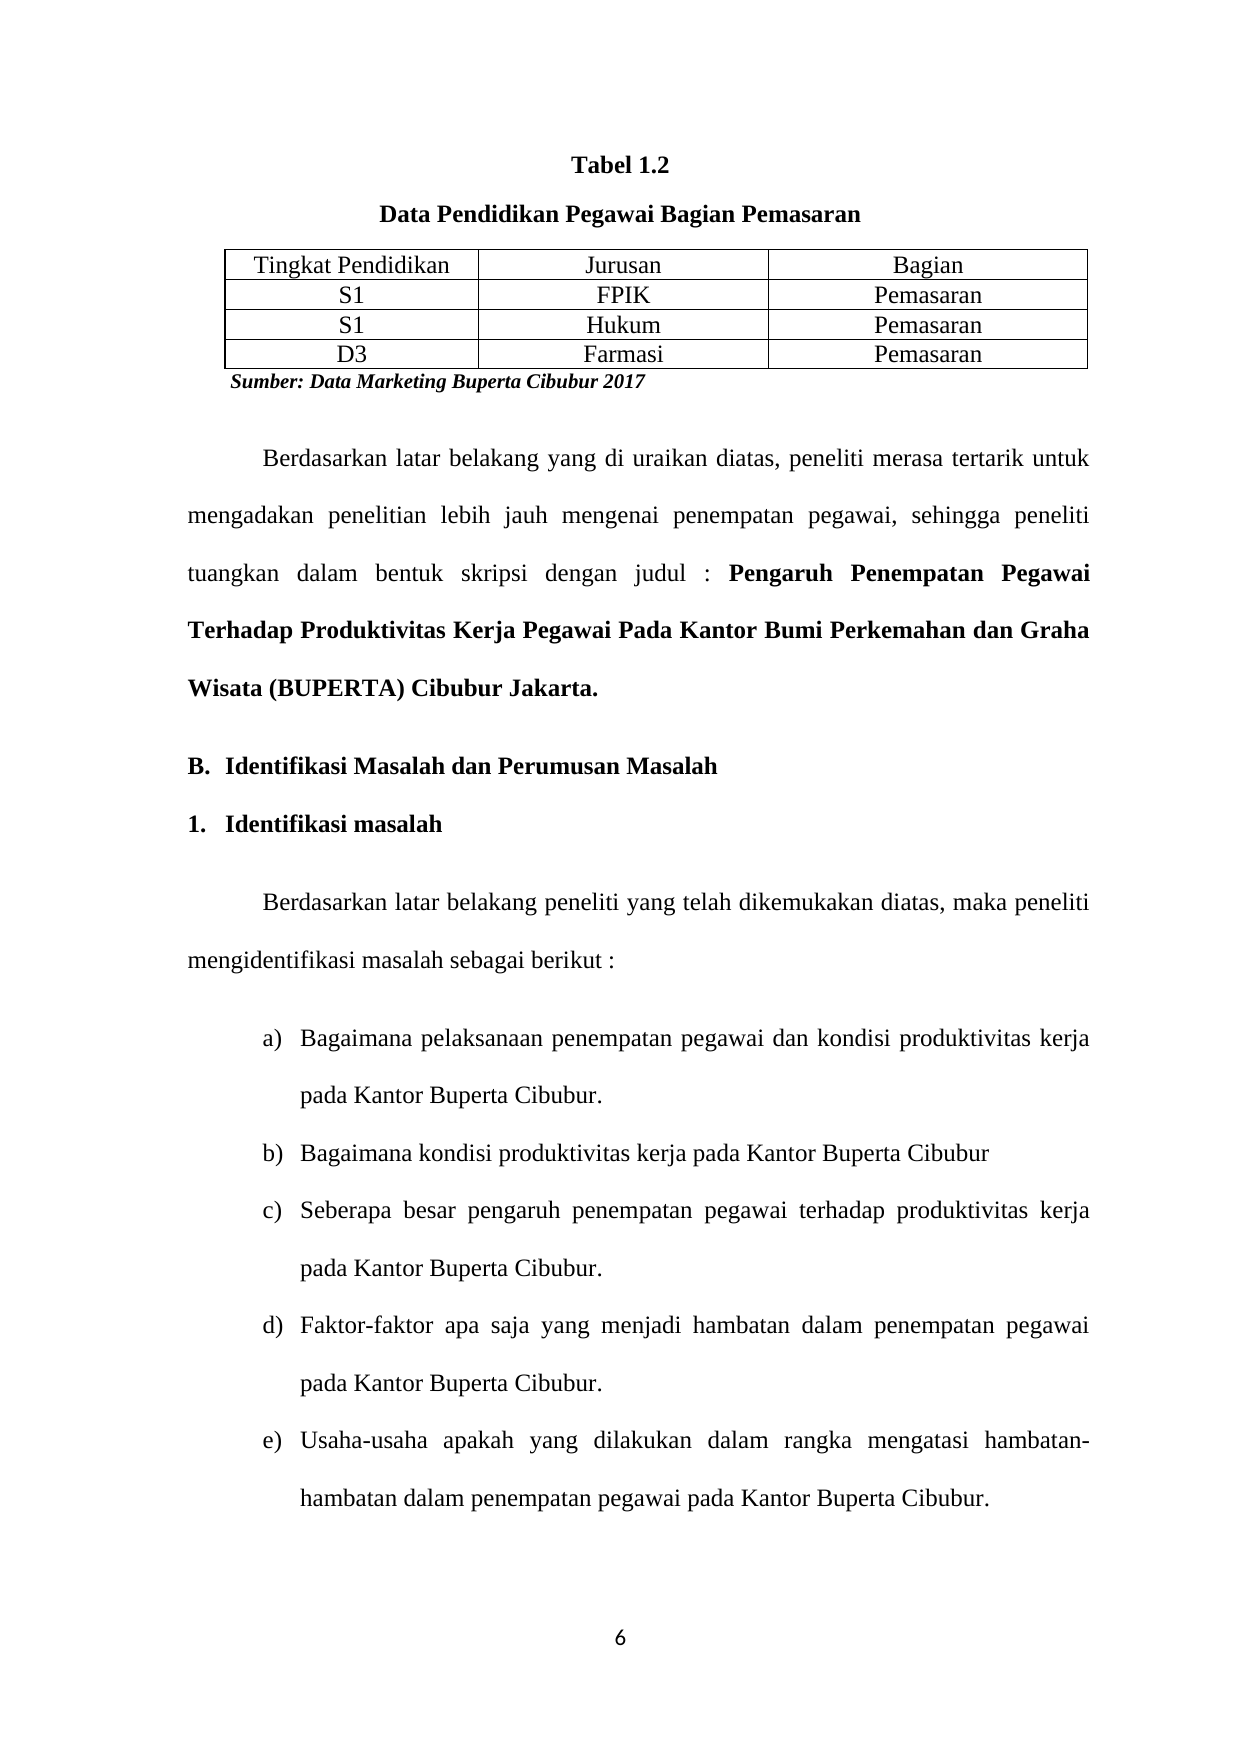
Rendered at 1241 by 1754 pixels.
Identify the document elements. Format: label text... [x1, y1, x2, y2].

table_cell Pemasaran [769, 280, 1087, 309]
text Berdasarkan latar belakang peneliti yang telah dikemukakan diatas, maka peneliti mengidentifikasi masalah sebagai berikut : [187, 887, 1090, 973]
table_cell S1 [226, 310, 478, 338]
table_cell FPIK [479, 280, 768, 309]
list Bagaimana kondisi produktivitas kerja pada Kantor Buperta Cibubur [262, 1138, 1090, 1167]
table_header Tingkat Pendidikan [226, 250, 478, 279]
table_cell D3 [226, 340, 478, 368]
list Seberapa besar pengaruh penempatan pegawai terhadap produktivitas kerja pada Kantor Buperta Cibubur. [262, 1196, 1090, 1282]
table_header Bagian [769, 250, 1087, 279]
table_cell S1 [226, 280, 478, 309]
table_cell Pemasaran [769, 340, 1087, 368]
table_cell Farmasi [479, 340, 768, 368]
text Data Pendidikan Pegawai Bagian Pemasaran [150, 199, 1090, 228]
table_cell Hukum [479, 310, 768, 338]
table_cell Pemasaran [769, 310, 1087, 338]
table_header Jurusan [479, 250, 768, 279]
list Identifikasi Masalah dan Perumusan Masalah [187, 751, 1090, 780]
text Tabel 1.2 [150, 150, 1090, 179]
list Identifikasi masalah [187, 809, 1090, 838]
text Sumber: Data Marketing Buperta Cibubur 2017 [150, 369, 1090, 393]
list Bagaimana pelaksanaan penempatan pegawai dan kondisi produktivitas kerja pada Kantor Buperta Cibubur. [262, 1023, 1090, 1109]
list Faktor-faktor apa saja yang menjadi hambatan dalam penempatan pegawai pada Kantor Buperta Cibubur. [262, 1311, 1090, 1397]
list Usaha-usaha apakah yang dilakukan dalam rangka mengatasi hambatan-hambatan dalam penempatan pegawai pada Kantor Buperta Cibubur. [262, 1426, 1090, 1512]
text Berdasarkan latar belakang yang di uraikan diatas, peneliti merasa tertarik untuk mengadakan penelitian lebih jauh mengenai penempatan pegawai, sehingga peneliti tuangkan dalam bentuk skripsi dengan judul : Pengaruh Penempatan Pegawai Terhadap Produktivitas Kerja Pegawai Pada Kantor Bumi Perkemahan dan Graha Wisata (BUPERTA) Cibubur Jakarta. [187, 443, 1090, 702]
